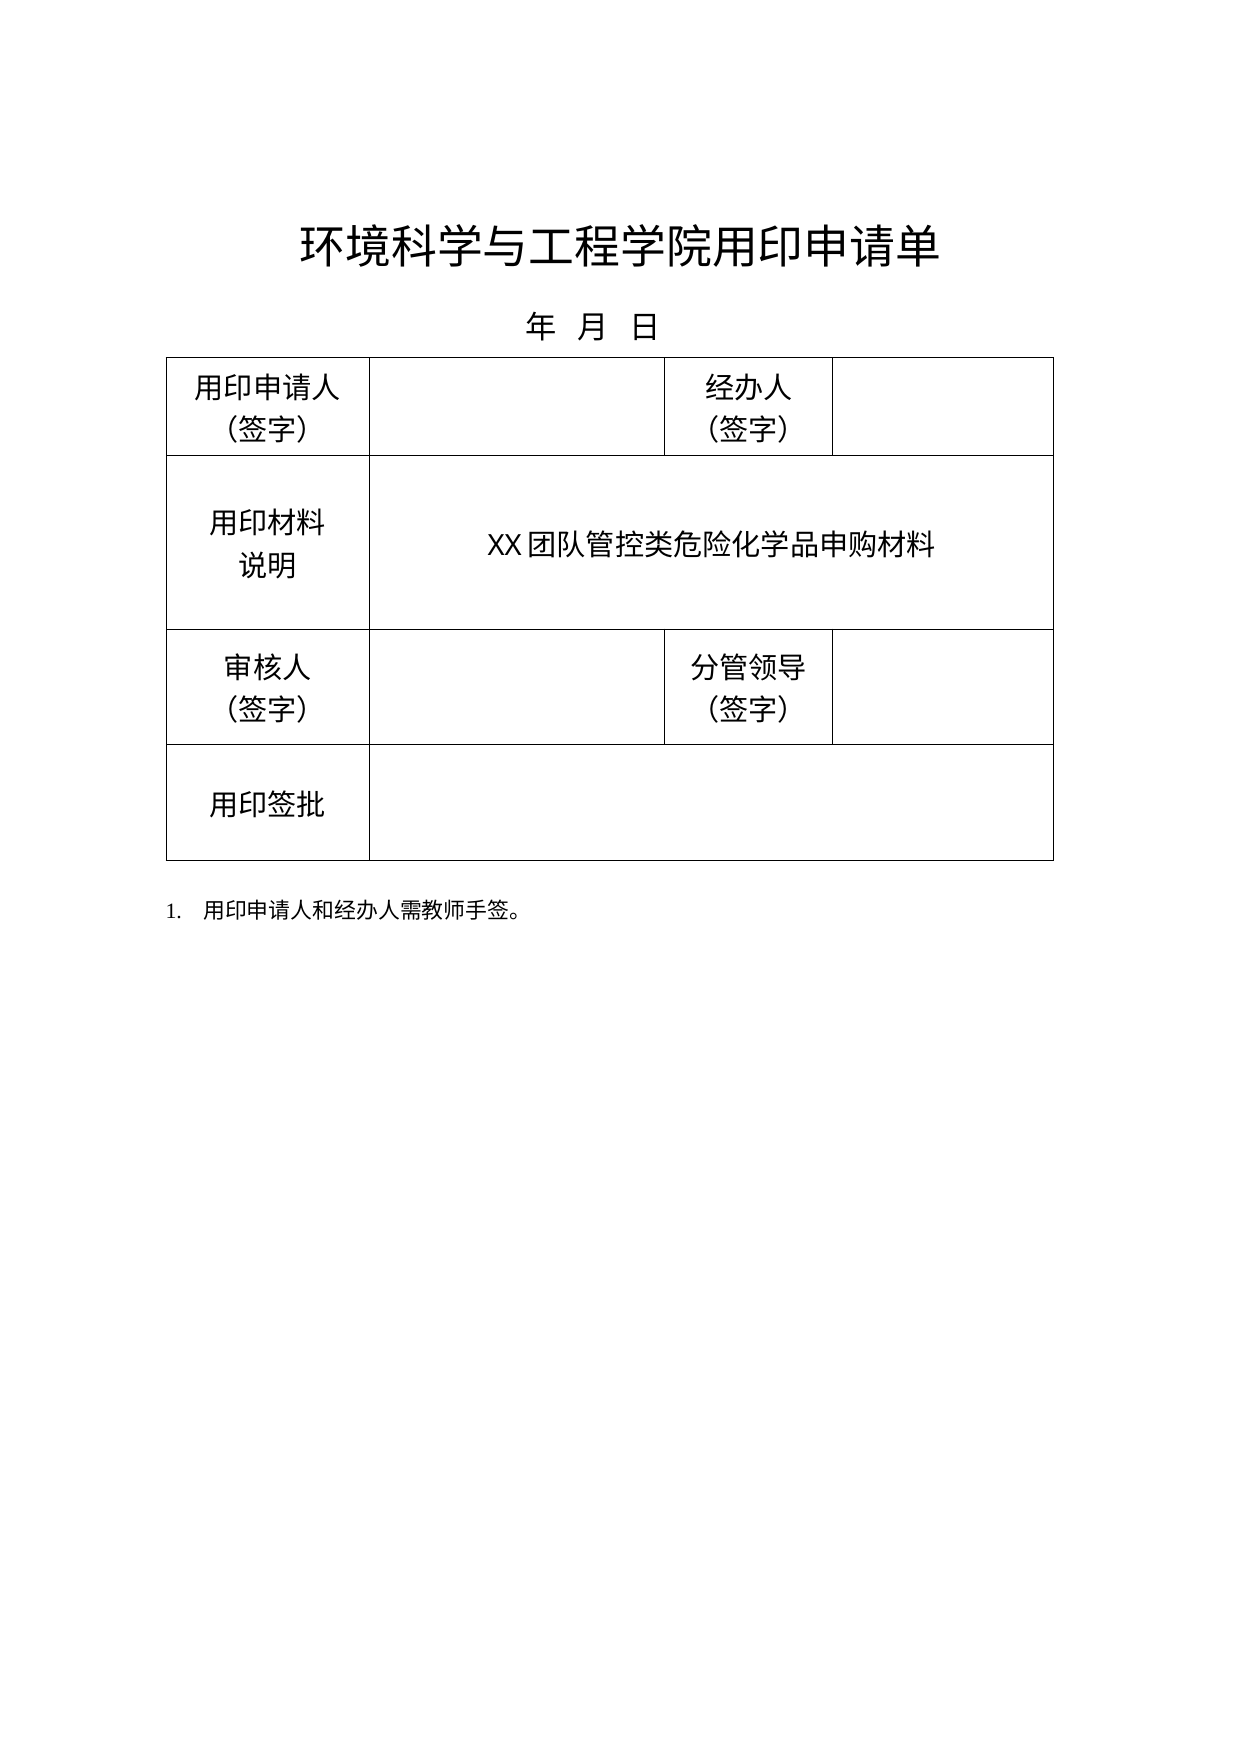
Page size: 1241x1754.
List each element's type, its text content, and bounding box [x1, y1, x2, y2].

table_cell 分管领导 （签字） [665, 630, 832, 744]
table_cell 用印材料 说明 [167, 456, 369, 628]
text 环境科学与工程学院用印申请单 [165, 194, 1075, 292]
table_header [370, 358, 664, 455]
table_cell [370, 745, 1053, 859]
table_header 经办人 （签字） [665, 358, 832, 455]
table_header [833, 358, 1053, 455]
table_cell 用印签批 [167, 745, 369, 859]
text 年 月 日 [165, 292, 1075, 357]
table_cell 审核人 （签字） [167, 630, 369, 744]
table_header 用印申请人 （签字） [167, 358, 369, 455]
table_cell XX团队管控类危险化学品申购材料 [370, 456, 1053, 628]
table_cell [833, 630, 1053, 744]
table_cell [370, 630, 664, 744]
list 用印申请人和经办人需教师手签。 [165, 893, 1075, 926]
